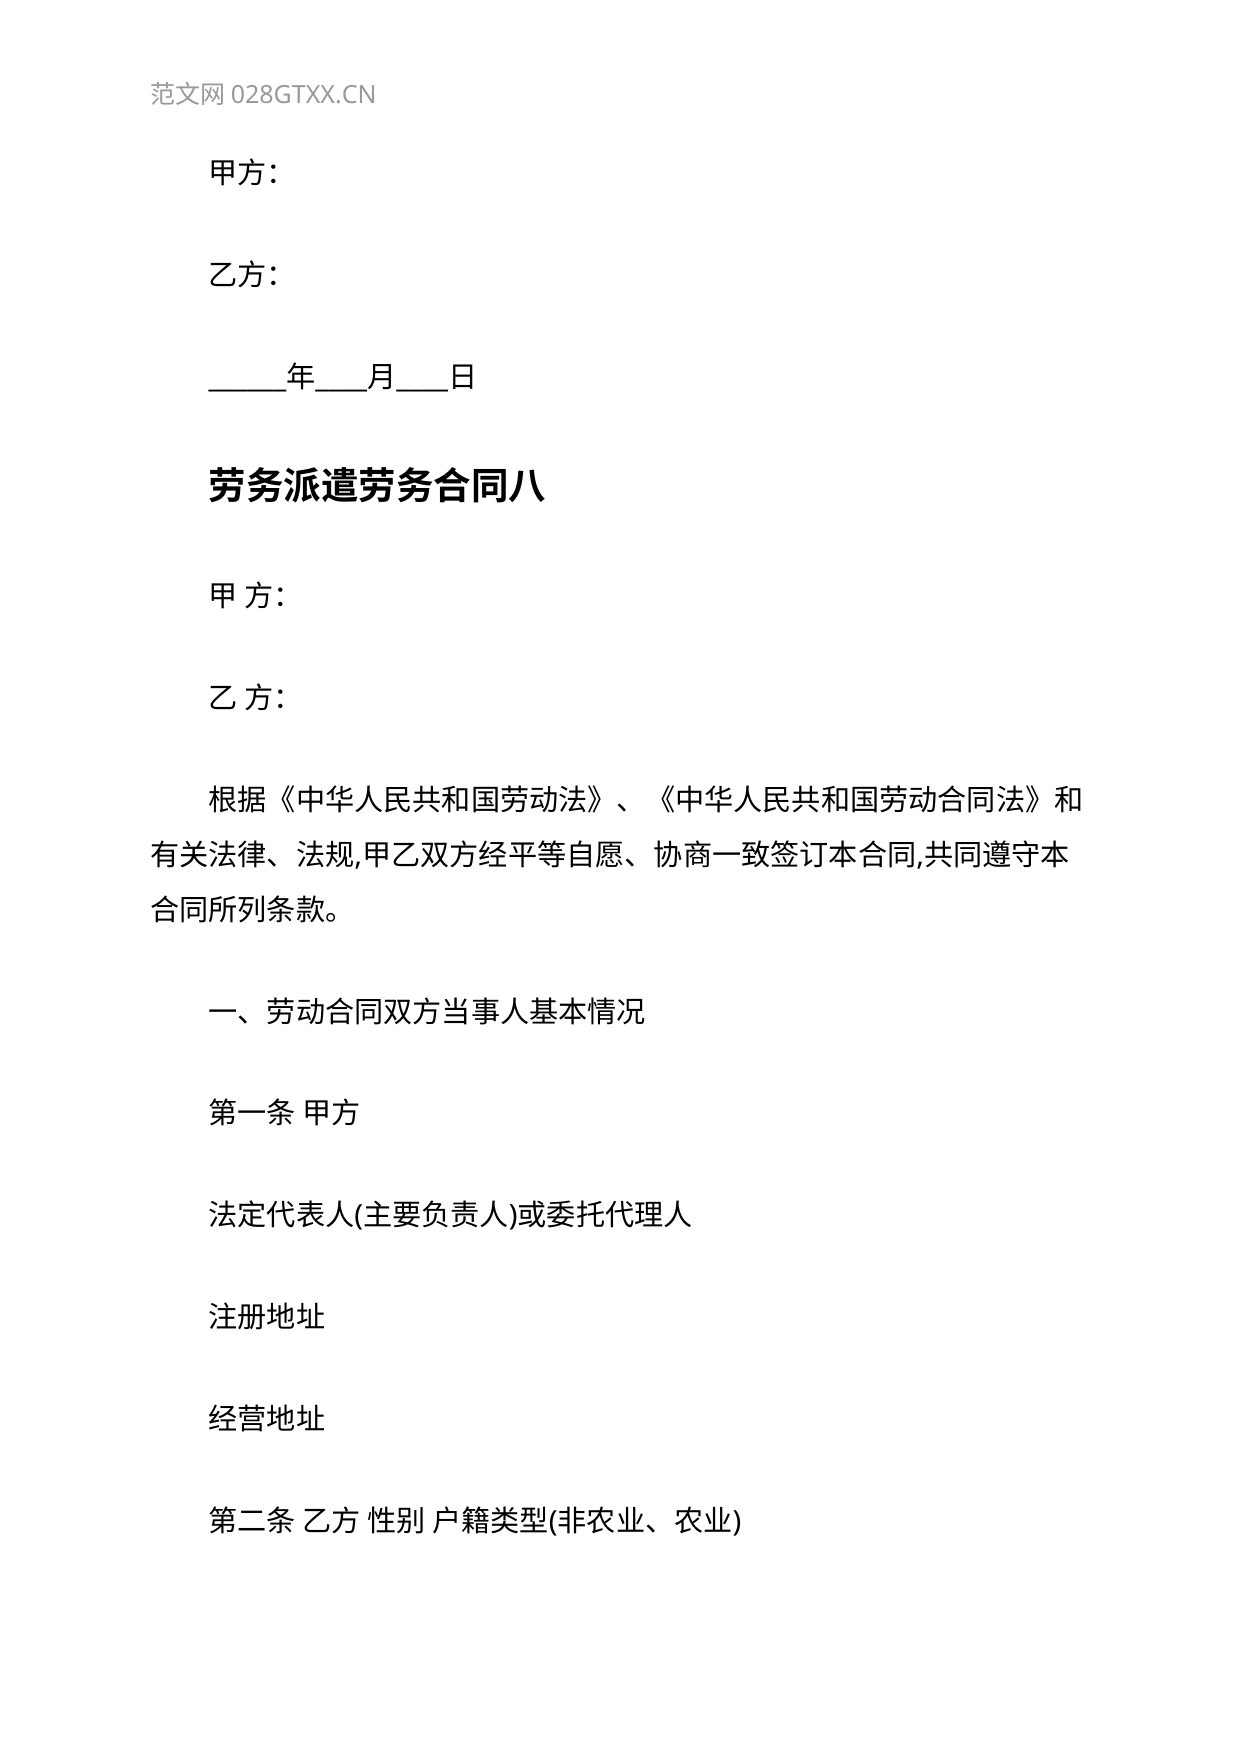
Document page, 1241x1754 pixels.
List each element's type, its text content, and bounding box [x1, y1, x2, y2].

text 乙 方： [150, 675, 1090, 717]
text 第一条 甲方 [150, 1090, 1090, 1132]
text 第二条 乙方 性别 户籍类型(非农业、农业) [150, 1497, 1090, 1539]
text 甲 方： [150, 573, 1090, 615]
text 乙方： [150, 252, 1090, 294]
text 甲方： [150, 150, 1090, 192]
text 注册地址 [150, 1294, 1090, 1336]
text 根据《中华人民共和国劳动法》、《中华人民共和国劳动合同法》和有关法律、法规,甲乙双方经平等自愿、协商一致签订本合同,共同遵守本合同所列条款。 [150, 776, 1090, 929]
text ______年____月____日 [150, 353, 1090, 396]
text 经营地址 [150, 1395, 1090, 1438]
text 劳务派遣劳务合同八 [150, 456, 1090, 510]
text 法定代表人(主要负责人)或委托代理人 [150, 1192, 1090, 1234]
text 一、劳动合同双方当事人基本情况 [150, 988, 1090, 1030]
